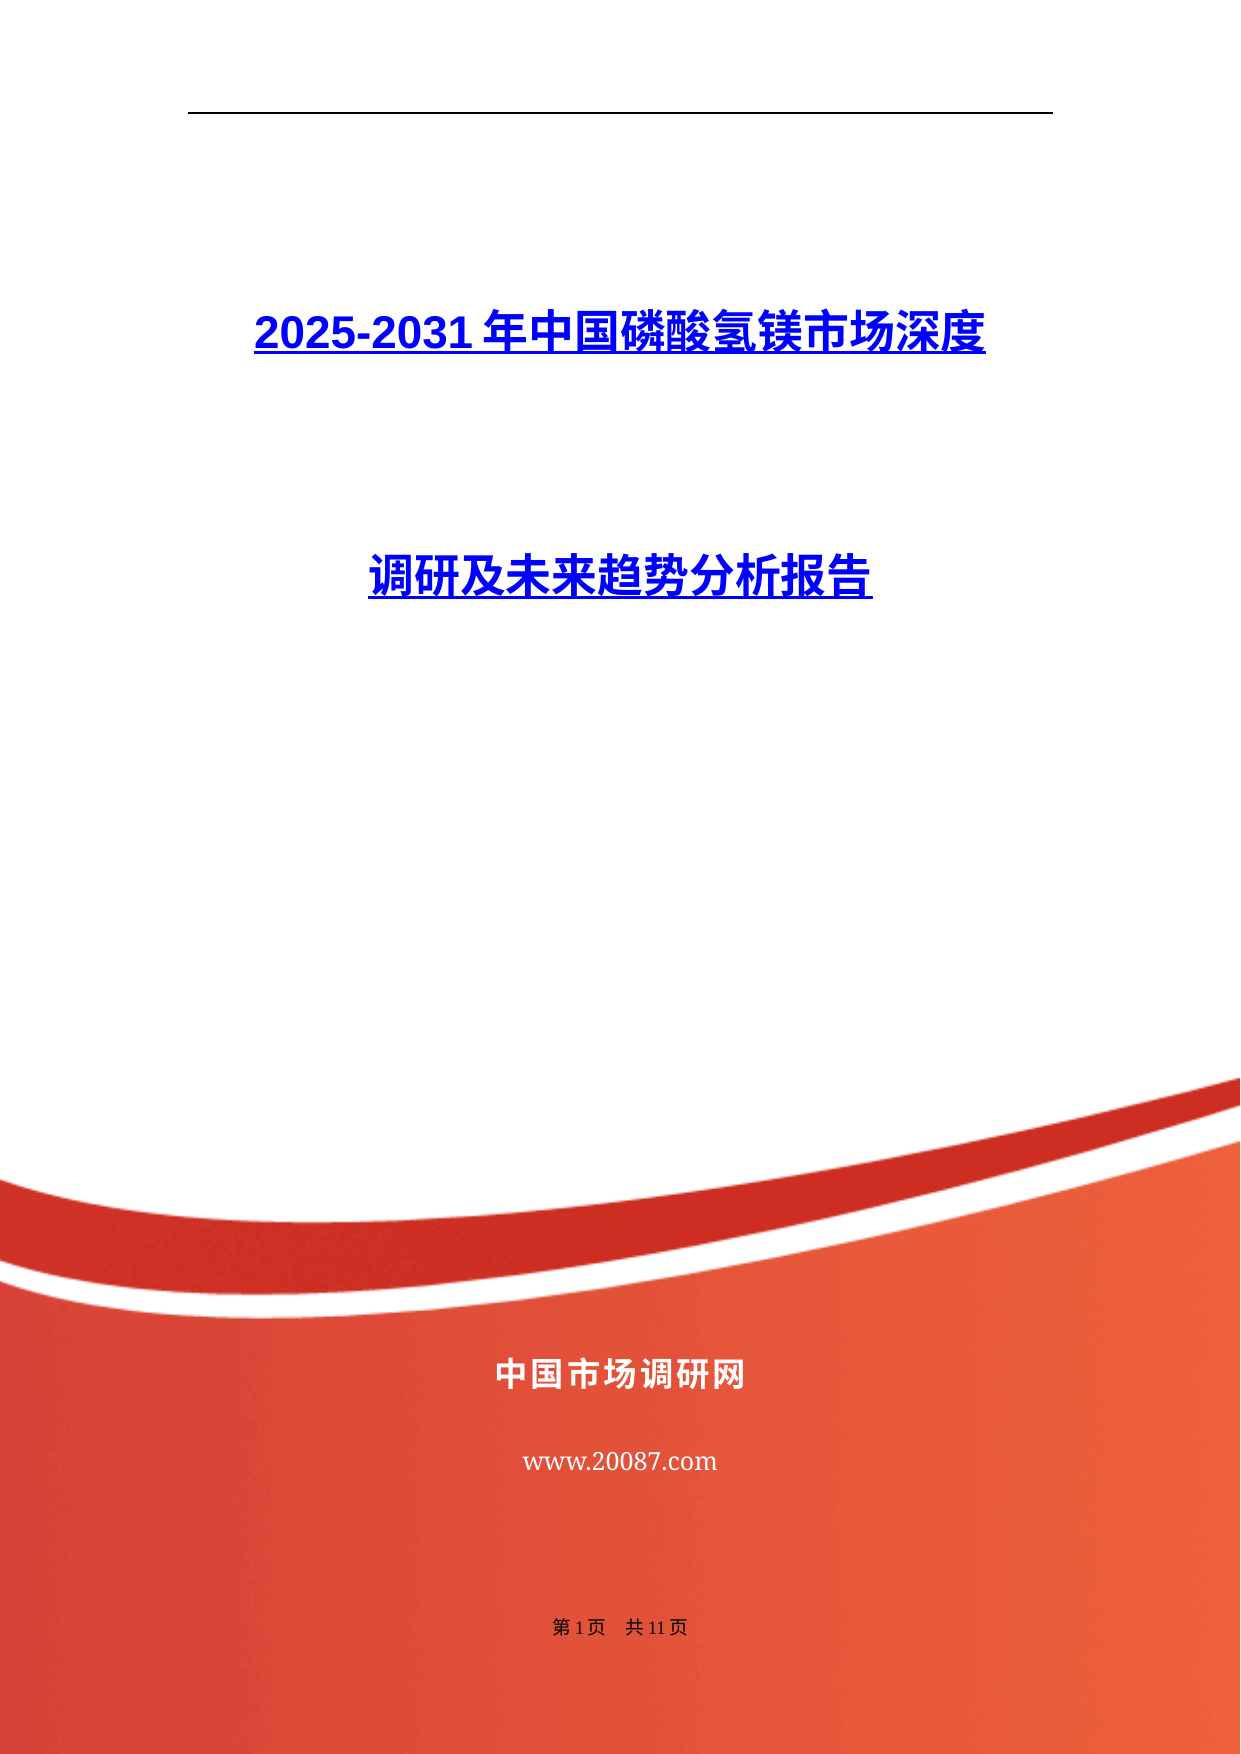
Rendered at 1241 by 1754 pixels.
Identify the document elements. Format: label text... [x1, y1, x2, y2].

picture [0, 1006, 1241, 1754]
table_header 2025-2031年中国磷酸氢镁市场深度调研及未来趋势分析报告 [188, 207, 1053, 773]
text www.20087.com [187, 1428, 1053, 1493]
subtitle 中国市场调研网 [187, 1339, 1053, 1404]
